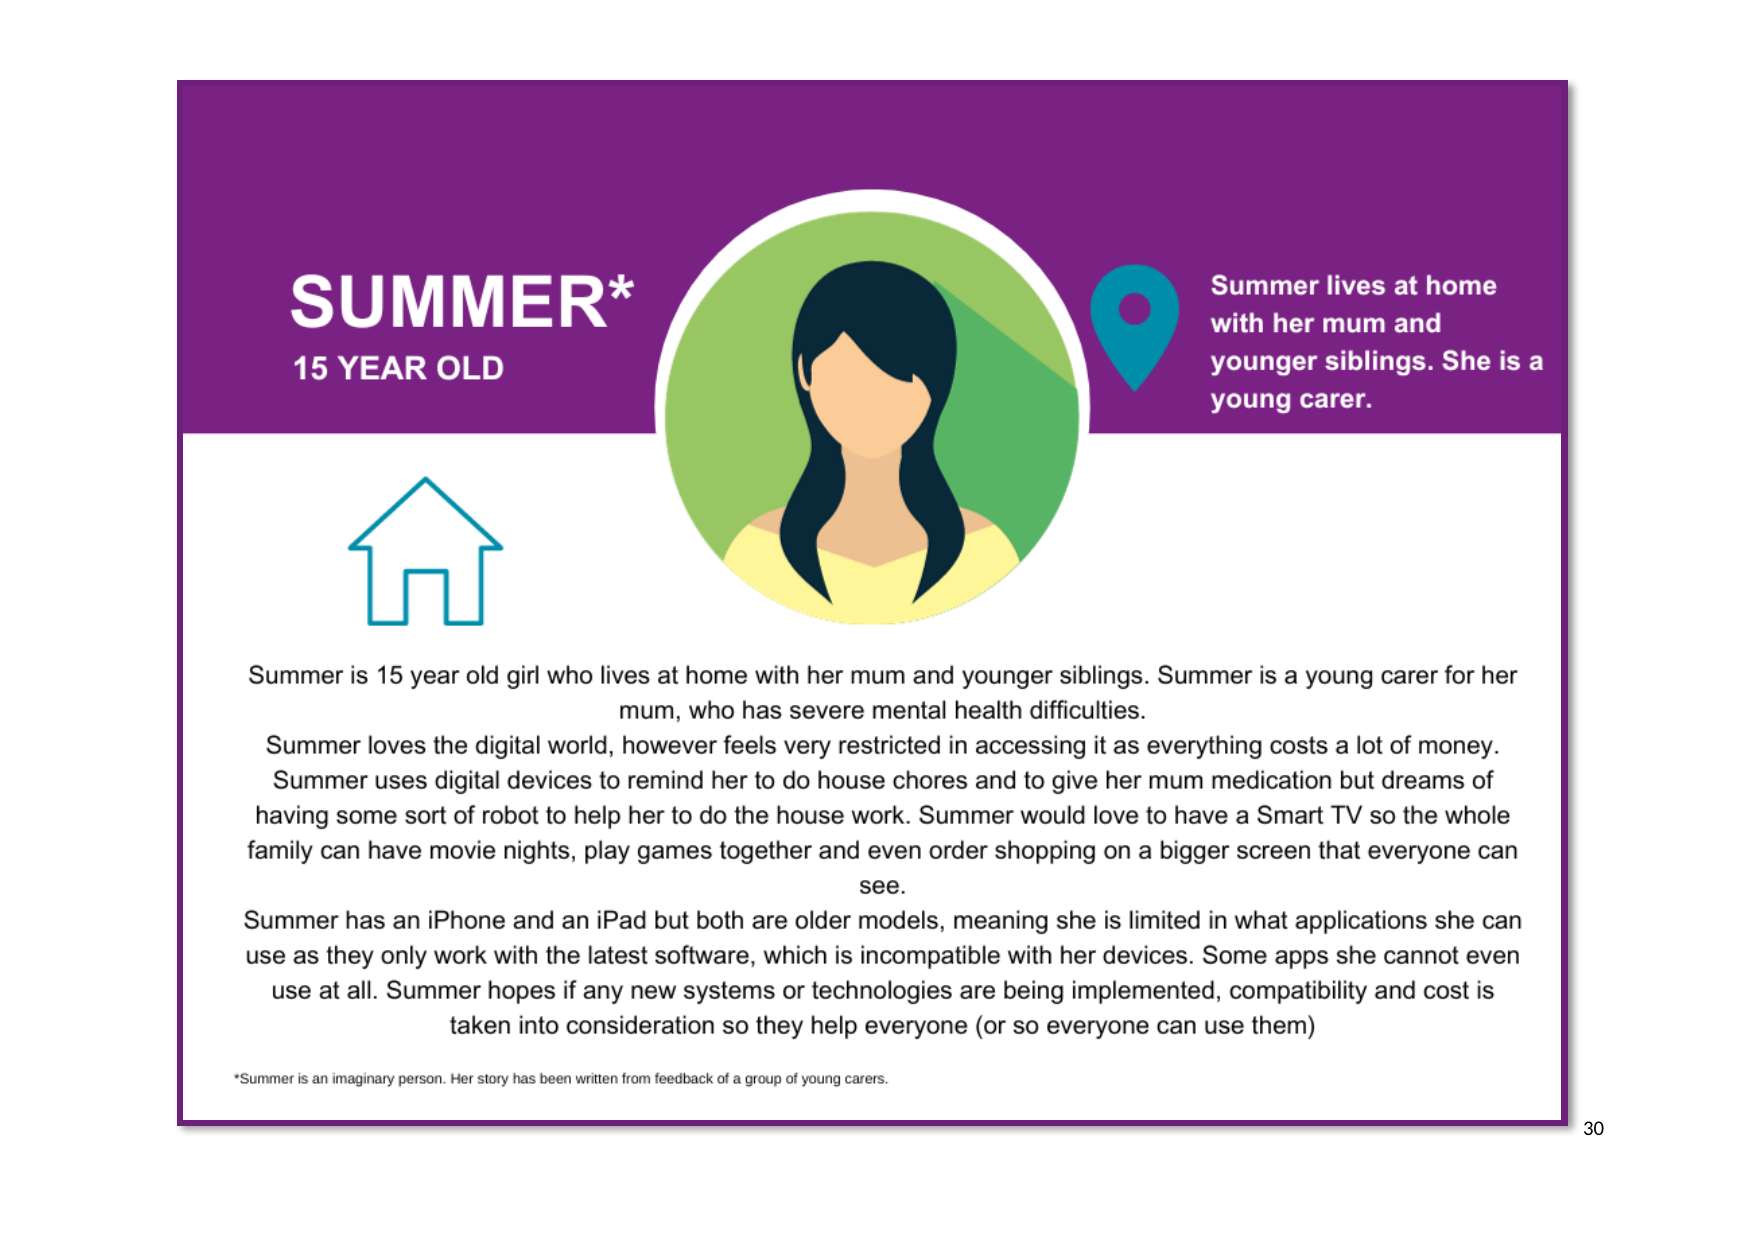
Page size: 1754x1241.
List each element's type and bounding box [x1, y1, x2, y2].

picture [183, 86, 1561, 1120]
